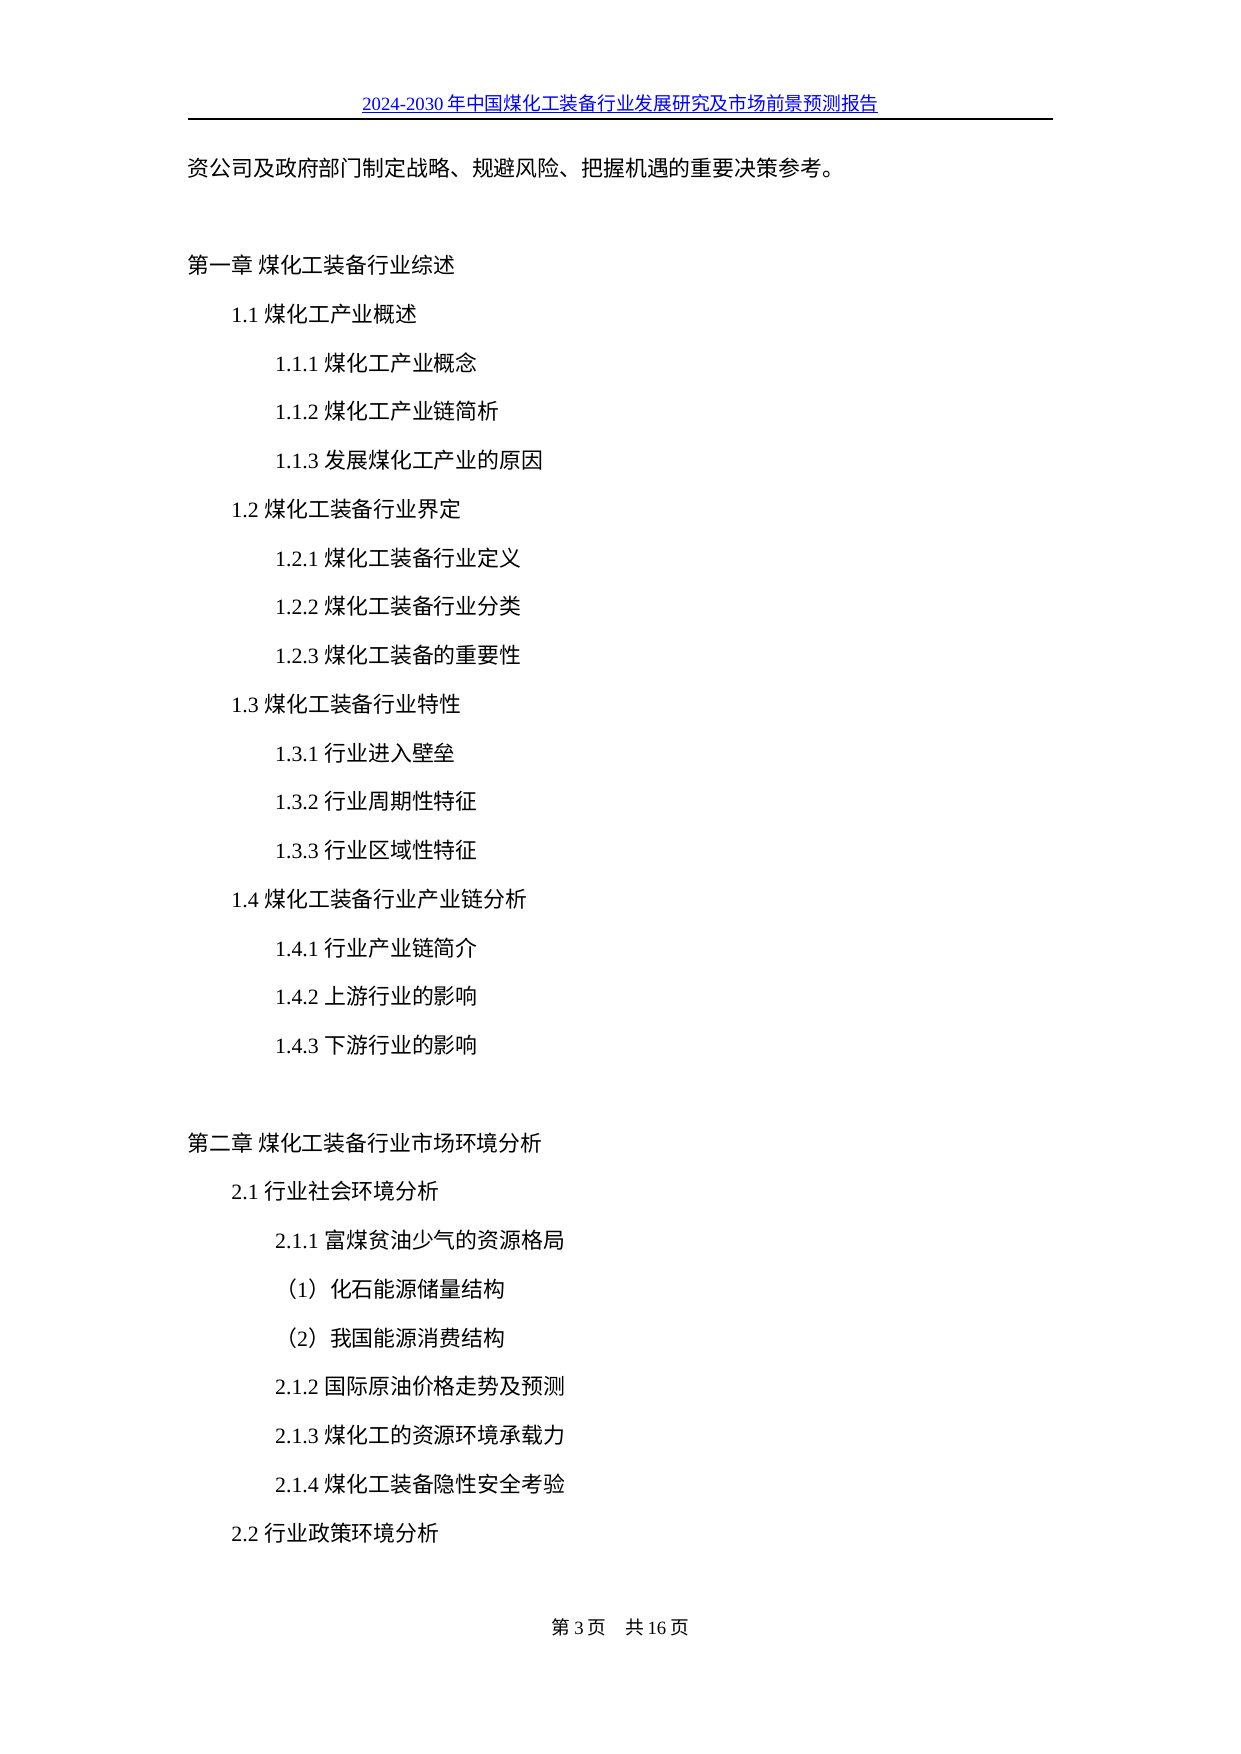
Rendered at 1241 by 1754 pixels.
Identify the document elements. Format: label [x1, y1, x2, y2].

text [187, 150, 1053, 1548]
